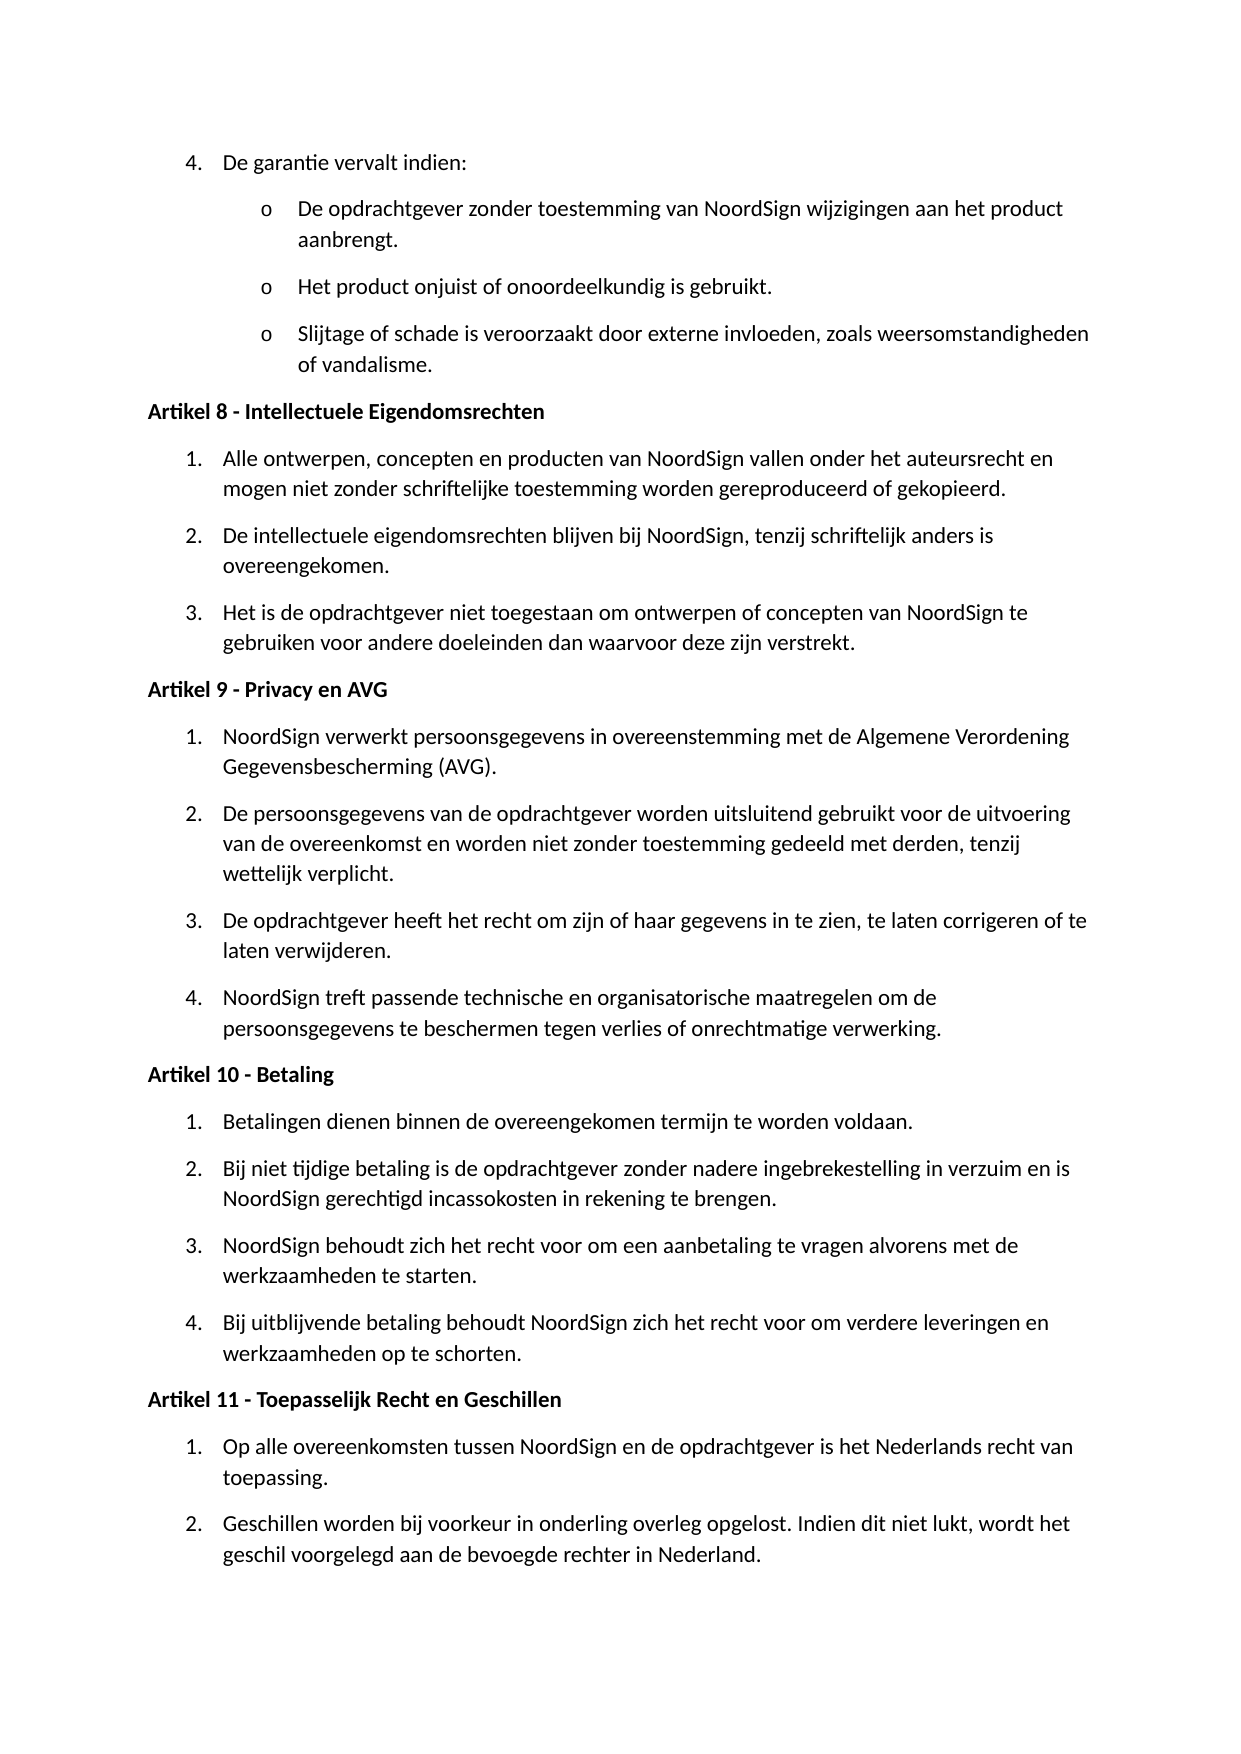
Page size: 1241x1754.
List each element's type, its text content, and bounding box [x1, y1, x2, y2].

list De opdrachtgever zonder toestemming van NoordSign wijzigingen aan het product aanbrengt. [260, 194, 1093, 253]
list Alle ontwerpen, concepten en producten van NoordSign vallen onder het auteursrecht en mogen niet zonder schriftelijke toestemming worden gereproduceerd of gekopieerd. [185, 444, 1093, 502]
list NoordSign treft passende technische en organisatorische maatregelen om de persoonsgegevens te beschermen tegen verlies of onrechtmatige verwerking. [185, 983, 1093, 1042]
text Artikel 8 - Intellectuele Eigendomsrechten [148, 397, 1093, 425]
list NoordSign behoudt zich het recht voor om een aanbetaling te vragen alvorens met de werkzaamheden te starten. [185, 1231, 1093, 1290]
list De garantie vervalt indien: [185, 148, 1093, 176]
list De persoonsgegevens van de opdrachtgever worden uitsluitend gebruikt voor de uitvoering van de overeenkomst en worden niet zonder toestemming gedeeld met derden, tenzij wettelijk verplicht. [185, 799, 1093, 888]
list Op alle overeenkomsten tussen NoordSign en de opdrachtgever is het Nederlands recht van toepassing. [185, 1432, 1093, 1491]
list NoordSign verwerkt persoonsgegevens in overeenstemming met de Algemene Verordening Gegevensbescherming (AVG). [185, 722, 1093, 780]
list Geschillen worden bij voorkeur in onderling overleg opgelost. Indien dit niet lukt, wordt het geschil voorgelegd aan de bevoegde rechter in Nederland. [185, 1509, 1093, 1568]
list Het is de opdrachtgever niet toegestaan om ontwerpen of concepten van NoordSign te gebruiken voor andere doeleinden dan waarvoor deze zijn verstrekt. [185, 598, 1093, 656]
list De intellectuele eigendomsrechten blijven bij NoordSign, tenzij schriftelijk anders is overeengekomen. [185, 521, 1093, 579]
list Slijtage of schade is veroorzaakt door externe invloeden, zoals weersomstandigheden of vandalisme. [260, 319, 1093, 378]
text Artikel 9 - Privacy en AVG [148, 675, 1093, 703]
list De opdrachtgever heeft het recht om zijn of haar gegevens in te zien, te laten corrigeren of te laten verwijderen. [185, 906, 1093, 965]
list Bij niet tijdige betaling is de opdrachtgever zonder nadere ingebrekestelling in verzuim en is NoordSign gerechtigd incassokosten in rekening te brengen. [185, 1154, 1093, 1213]
text Artikel 11 - Toepasselijk Recht en Geschillen [148, 1386, 1093, 1414]
list Bij uitblijvende betaling behoudt NoordSign zich het recht voor om verdere leveringen en werkzaamheden op te schorten. [185, 1308, 1093, 1367]
list Het product onjuist of onoordeelkundig is gebruikt. [260, 272, 1093, 301]
text Artikel 10 - Betaling [148, 1061, 1093, 1089]
list Betalingen dienen binnen de overeengekomen termijn te worden voldaan. [185, 1107, 1093, 1136]
